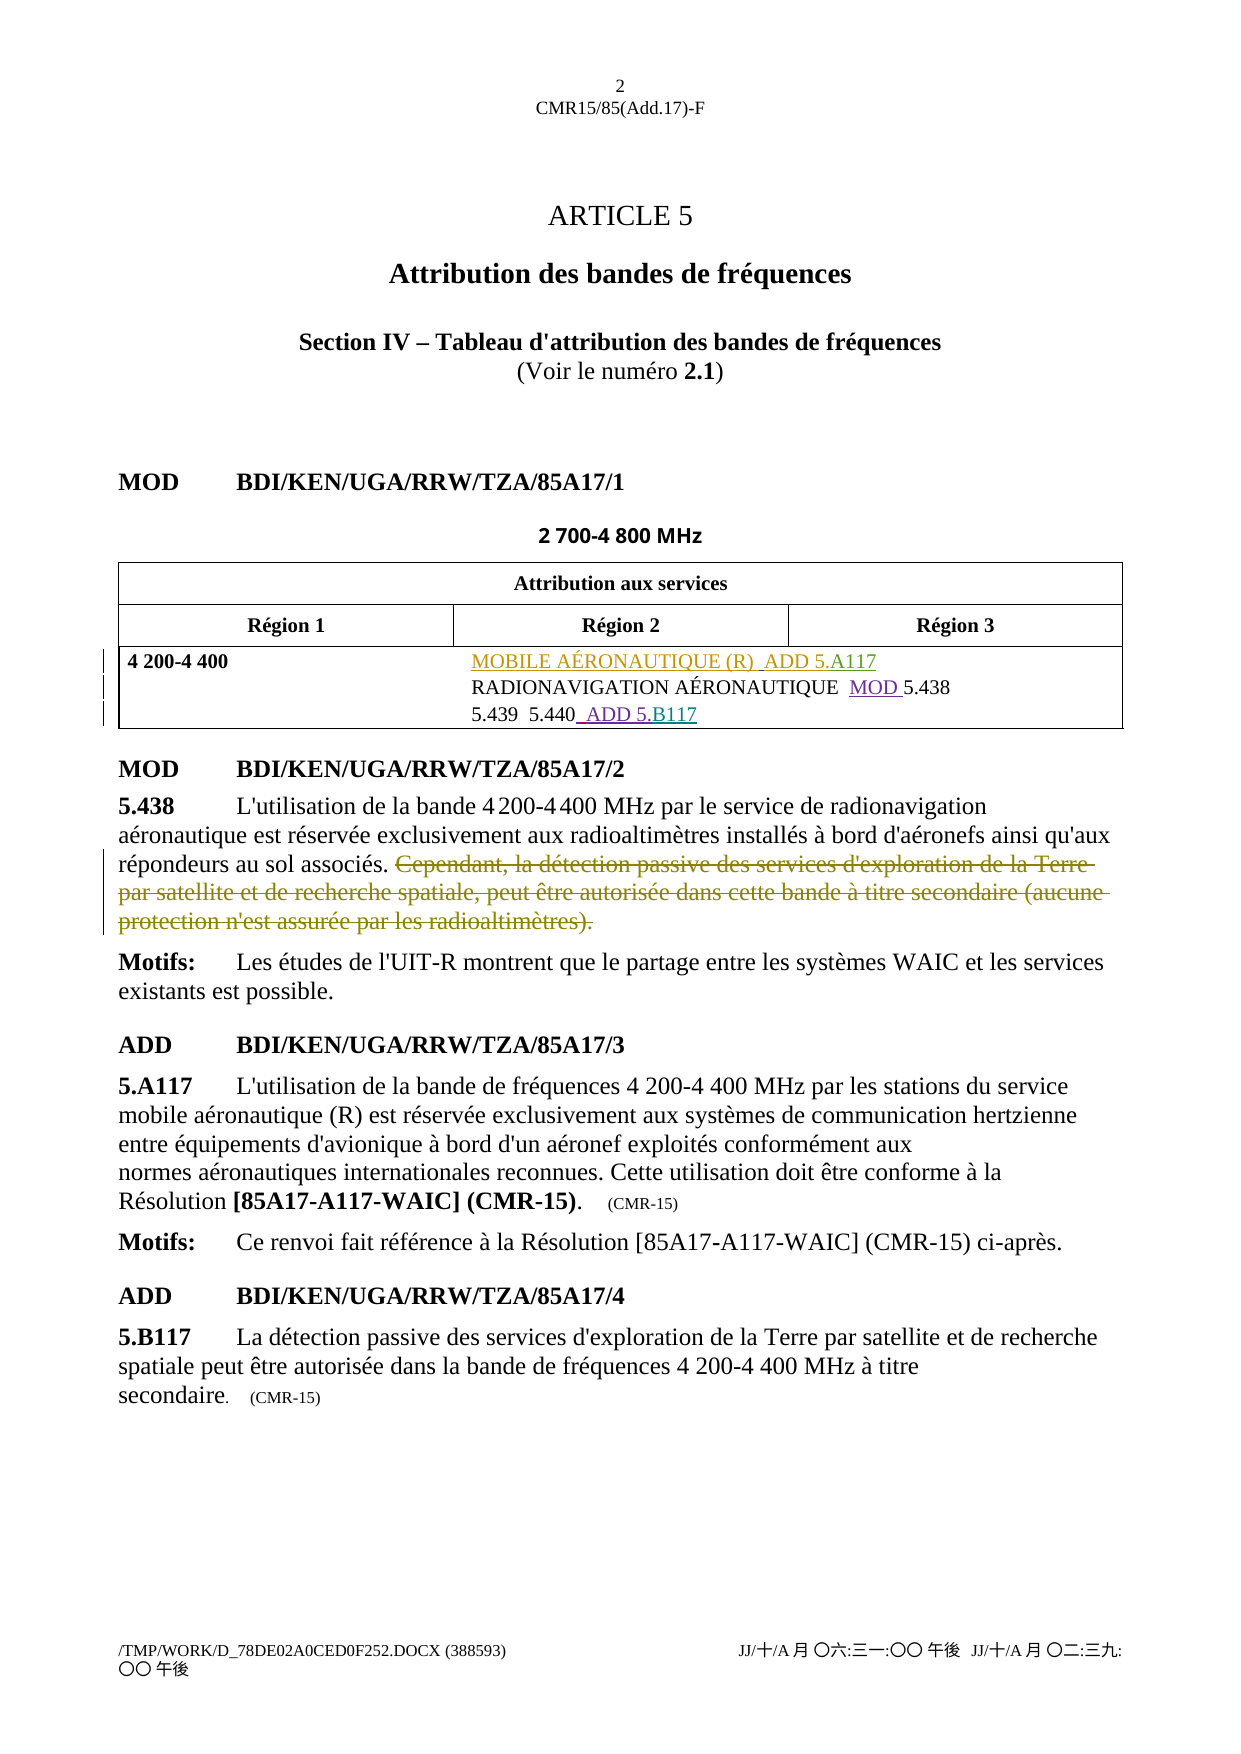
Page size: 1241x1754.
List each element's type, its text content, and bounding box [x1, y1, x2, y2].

text 5.B117 La détection passive des services d'exploration de la Terre par satellite et de recherche spatiale peut être autorisée dans la bande de fréquences 4 200-4 400 MHz à titre secondaire. (CMR-15) [118, 1322, 1122, 1409]
table_cell RADIONAVIGATION AÉRONAUTIQUE 5.438 5.439 5.440 [454, 647, 1122, 728]
text Section IV – Tableau d'attribution des bandes de fréquences (Voir le numéro 2.1) [118, 327, 1122, 442]
text 5.A117 L'utilisation de la bande de fréquences 4 200-4 400 MHz par les stations du service mobile aéronautique (R) est réservée exclusivement aux systèmes de communication hertzienne entre équipements d'avionique à bord d'un aéronef exploités conformément aux normes aéronautiques internationales reconnues. Cette utilisation doit être conforme à la Résolution [85A17-A117-WAIC] (CMR-15). (CMR-15) [118, 1071, 1122, 1215]
text ADD BDI/KEN/UGA/RRW/TZA/85A17/4 [118, 1281, 1122, 1310]
text MOD BDI/KEN/UGA/RRW/TZA/85A17/1 [118, 467, 1122, 496]
table_cell Région 1 [119, 605, 453, 646]
text 5.438 L'utilisation de la bande 4 200-4 400 MHz par le service de radionavigation aéronautique est réservée exclusivement aux radioaltimètres installés à bord d'aéronefs ainsi qu'aux répondeurs au sol associés. [118, 791, 1122, 935]
text ADD BDI/KEN/UGA/RRW/TZA/85A17/3 [118, 1030, 1122, 1059]
table_cell Région 2 [454, 605, 788, 646]
text Motifs: Les études de l'UIT-R montrent que le partage entre les systèmes WAIC et les services existants est possible. [118, 947, 1122, 1005]
text Motifs: Ce renvoi fait référence à la Résolution [85A17-A117-WAIC] (CMR-15) ci-après. [118, 1227, 1122, 1256]
table_cell 4 200-4 400 [120, 647, 453, 728]
text MOD BDI/KEN/UGA/RRW/TZA/85A17/2 [118, 754, 1122, 783]
title Attribution des bandes de fréquences [118, 256, 1122, 290]
table_header Attribution aux services [119, 563, 1122, 604]
table_cell Région 3 [789, 605, 1122, 646]
text ARTICLE 5 [118, 198, 1122, 231]
title 2 700-4 800 MHz [118, 521, 1122, 549]
